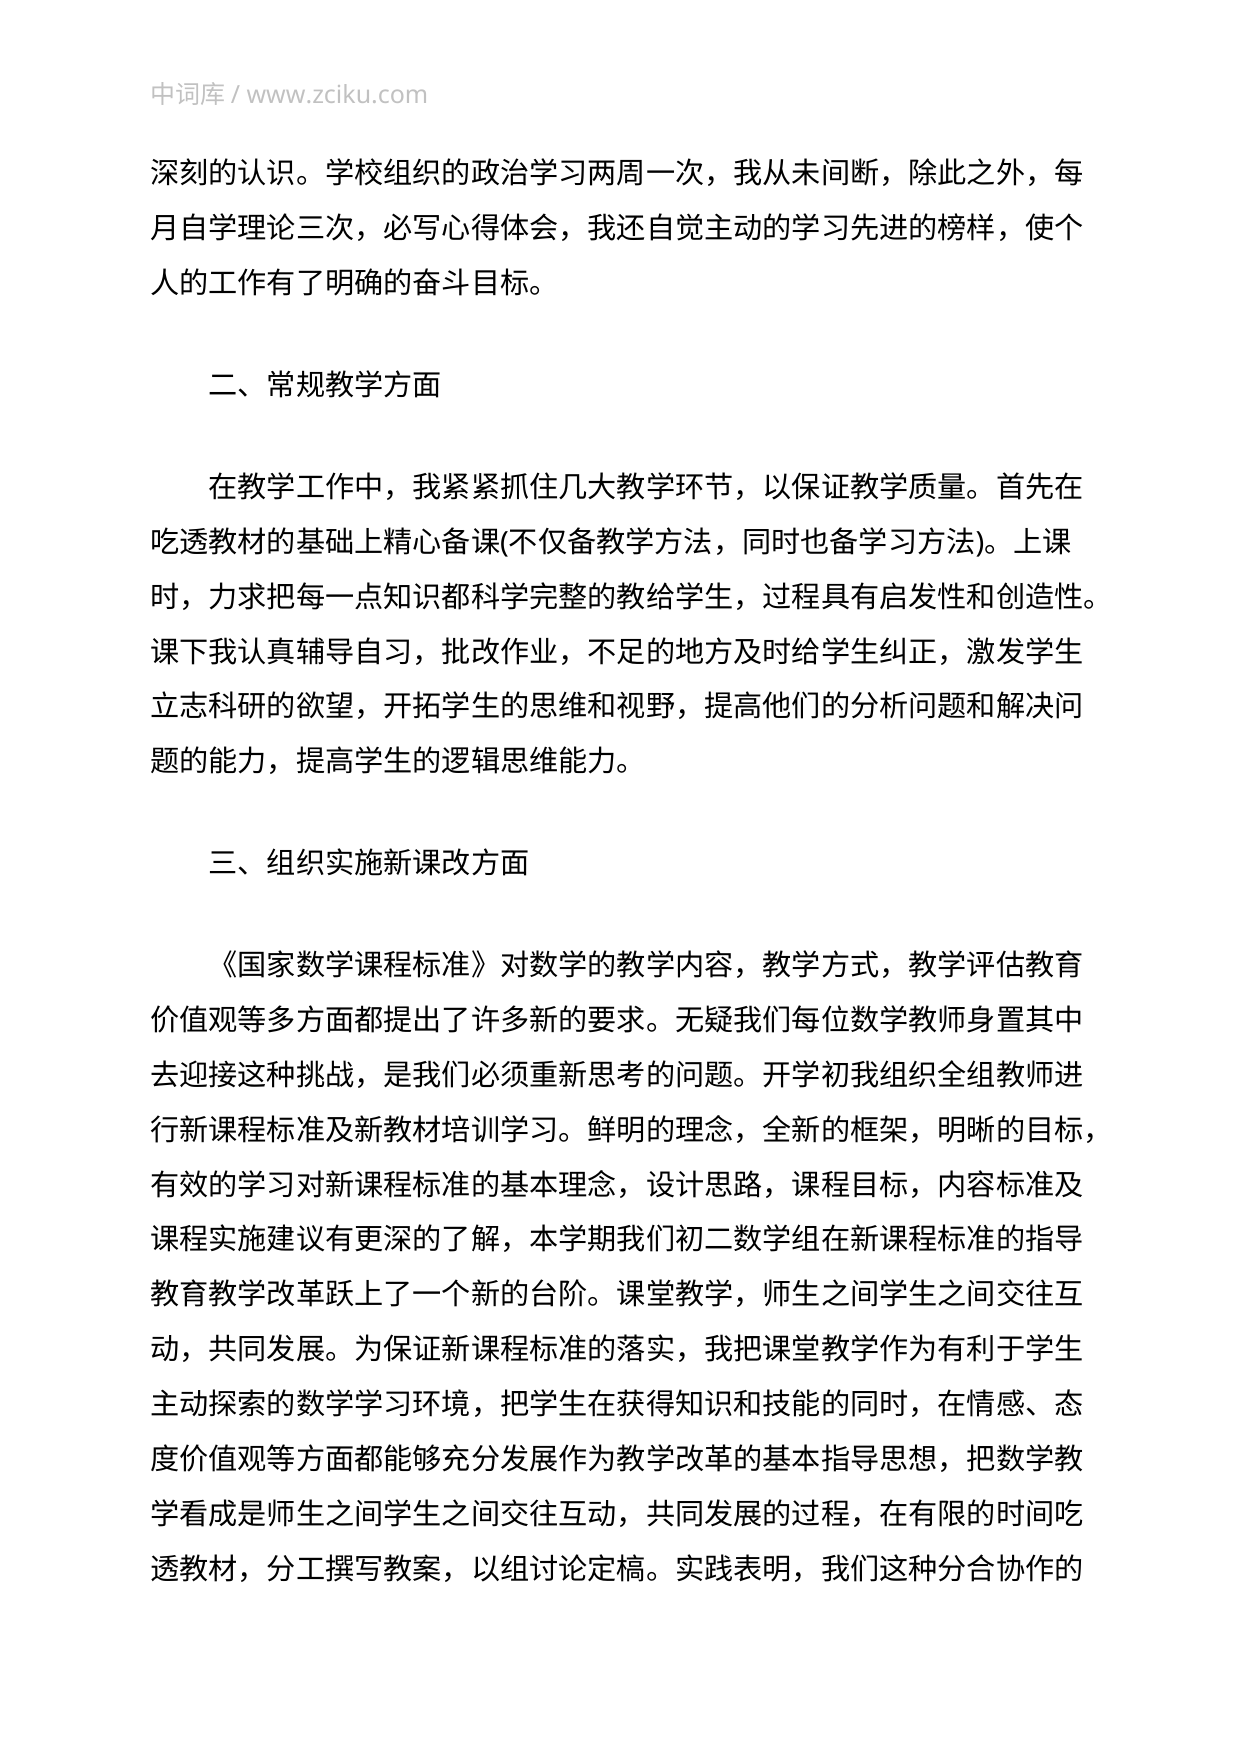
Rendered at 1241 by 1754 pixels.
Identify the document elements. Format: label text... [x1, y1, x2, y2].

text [150, 941, 1090, 1588]
text 三、组织实施新课改方面 [150, 840, 1090, 882]
text 在教学工作中，我紧紧抓住几大教学环节，以保证教学质量。首先在吃透教材的基础上精心备课(不仅备教学方法，同时也备学习方法)。上课时，力求把每一点知识都科学完整的教给学生，过程具有启发性和创造性。课下我认真辅导自习，批改作业，不足的地方及时给学生纠正，激发学生立志科研的欲望，开拓学生的思维和视野，提高他们的分析问题和解决问题的能力，提高学生的逻辑思维能力。 [150, 463, 1090, 780]
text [150, 150, 1090, 302]
text 二、常规教学方面 [150, 362, 1090, 404]
